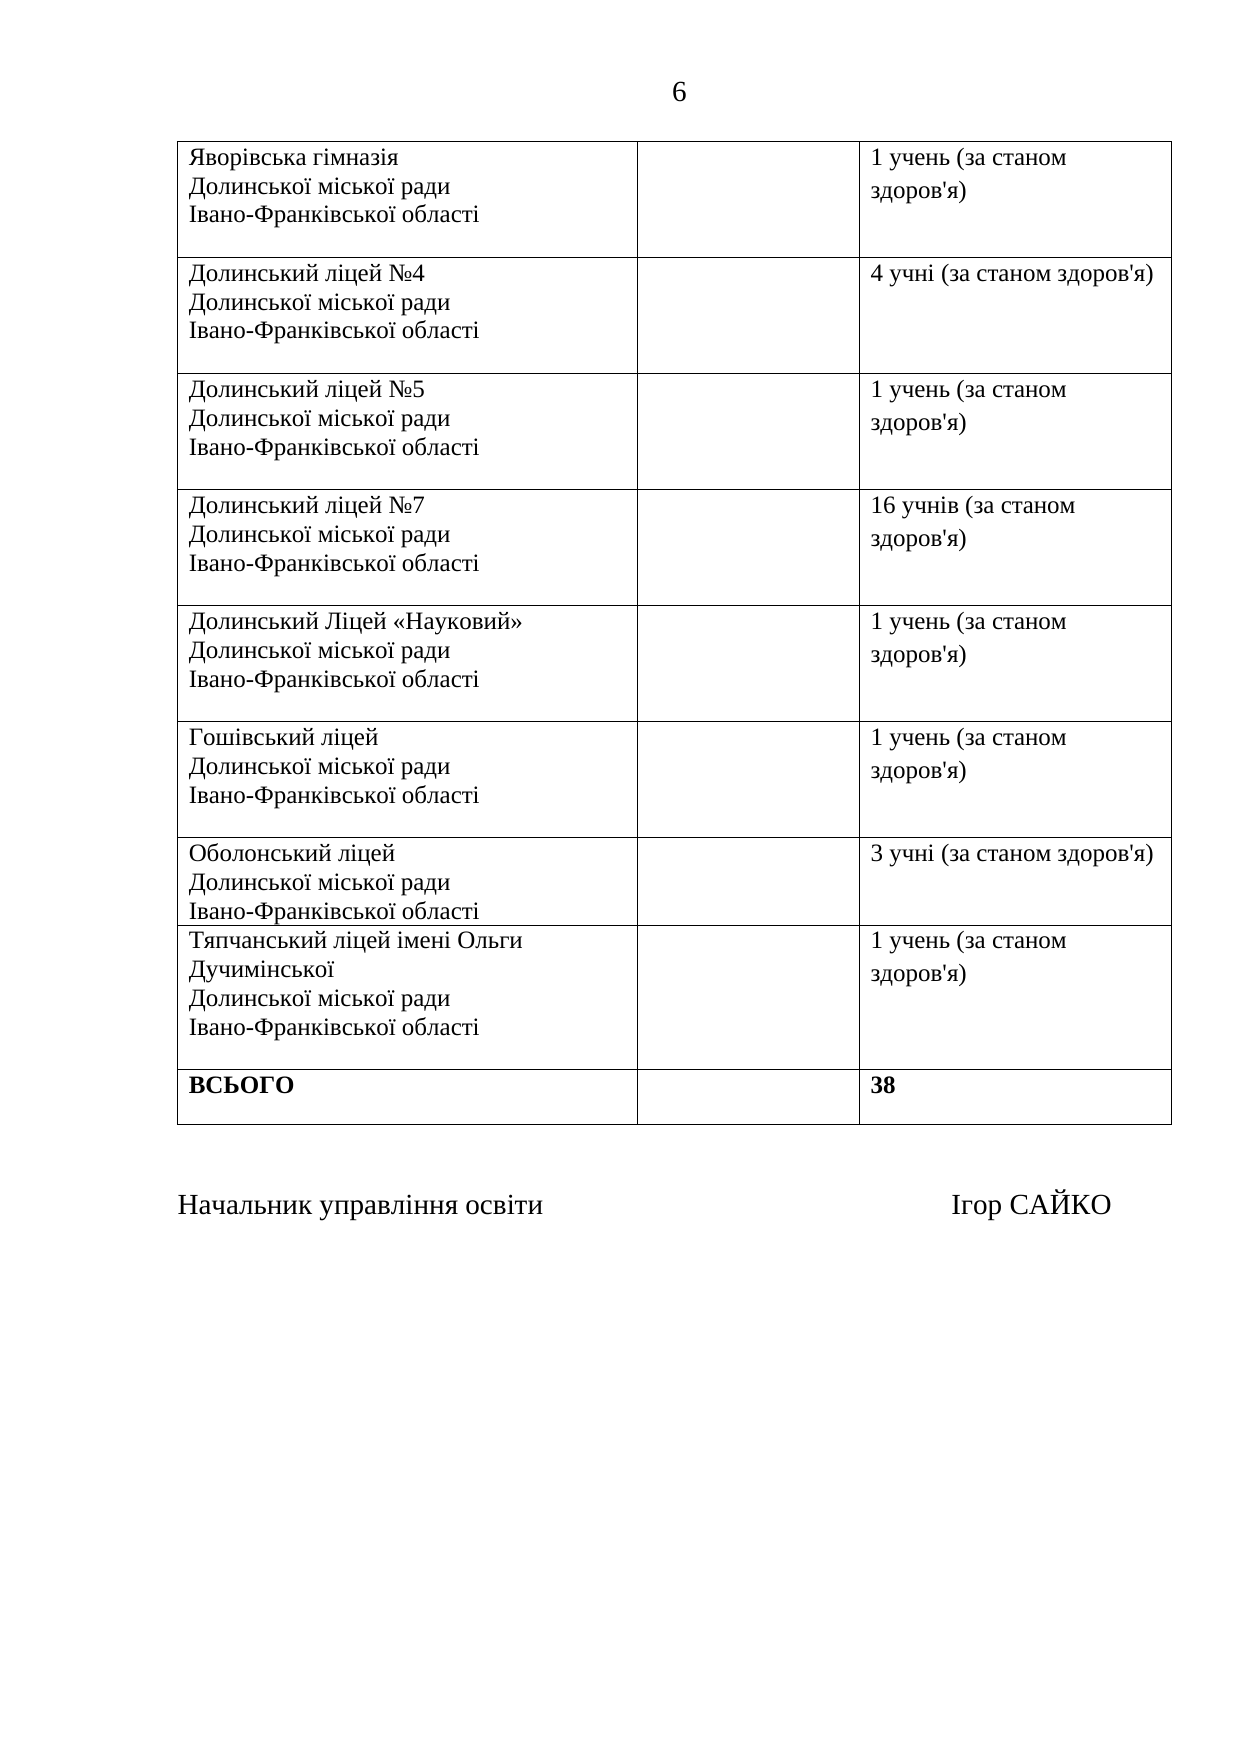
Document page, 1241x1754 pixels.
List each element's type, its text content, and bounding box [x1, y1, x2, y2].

table_cell [638, 838, 859, 924]
table_cell Оболонський ліцей Долинської міської ради Івано-Франківської області [178, 838, 637, 924]
table_cell [638, 1070, 859, 1124]
table_cell [638, 606, 859, 721]
text Начальник управління освіти Ігор САЙКО [177, 1187, 1181, 1221]
table_cell ВСЬОГО [178, 1070, 637, 1124]
table_cell [638, 142, 859, 257]
table_cell [638, 374, 859, 489]
table_cell Тяпчанський ліцей імені Ольги Дучимінської Долинської міської ради Івано-Франківської області [178, 926, 637, 1069]
table_cell Яворівська гімназія Долинської міської ради Івано-Франківської області [178, 142, 637, 257]
table_cell Гошівський ліцей Долинської міської ради Івано-Франківської області [178, 722, 637, 837]
table_cell 4 учні (за станом здоров'я) [860, 258, 1171, 373]
table_cell Долинський ліцей №7 Долинської міської ради Івано-Франківської області [178, 490, 637, 605]
table_cell 16 учнів (за станом здоров'я) [860, 490, 1171, 605]
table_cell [860, 142, 1171, 257]
table_cell Долинський ліцей №5 Долинської міської ради Івано-Франківської області [178, 374, 637, 489]
table_cell Долинський Ліцей «Науковий» Долинської міської ради Івано-Франківської області [178, 606, 637, 721]
table_cell [638, 722, 859, 837]
table_cell 1 учень (за станом здоров'я) [860, 374, 1171, 489]
table_cell 1 учень (за станом здоров'я) [860, 722, 1171, 837]
table_cell 38 [860, 1070, 1171, 1124]
table_cell 1 учень (за станом здоров'я) [860, 606, 1171, 721]
table_cell Долинський ліцей №4 Долинської міської ради Івано-Франківської області [178, 258, 637, 373]
table_cell 3 учні (за станом здоров'я) [860, 838, 1171, 924]
table_cell [638, 490, 859, 605]
table_cell [638, 926, 859, 1069]
table_cell [638, 258, 859, 373]
table_cell 1 учень (за станом здоров'я) [860, 926, 1171, 1069]
